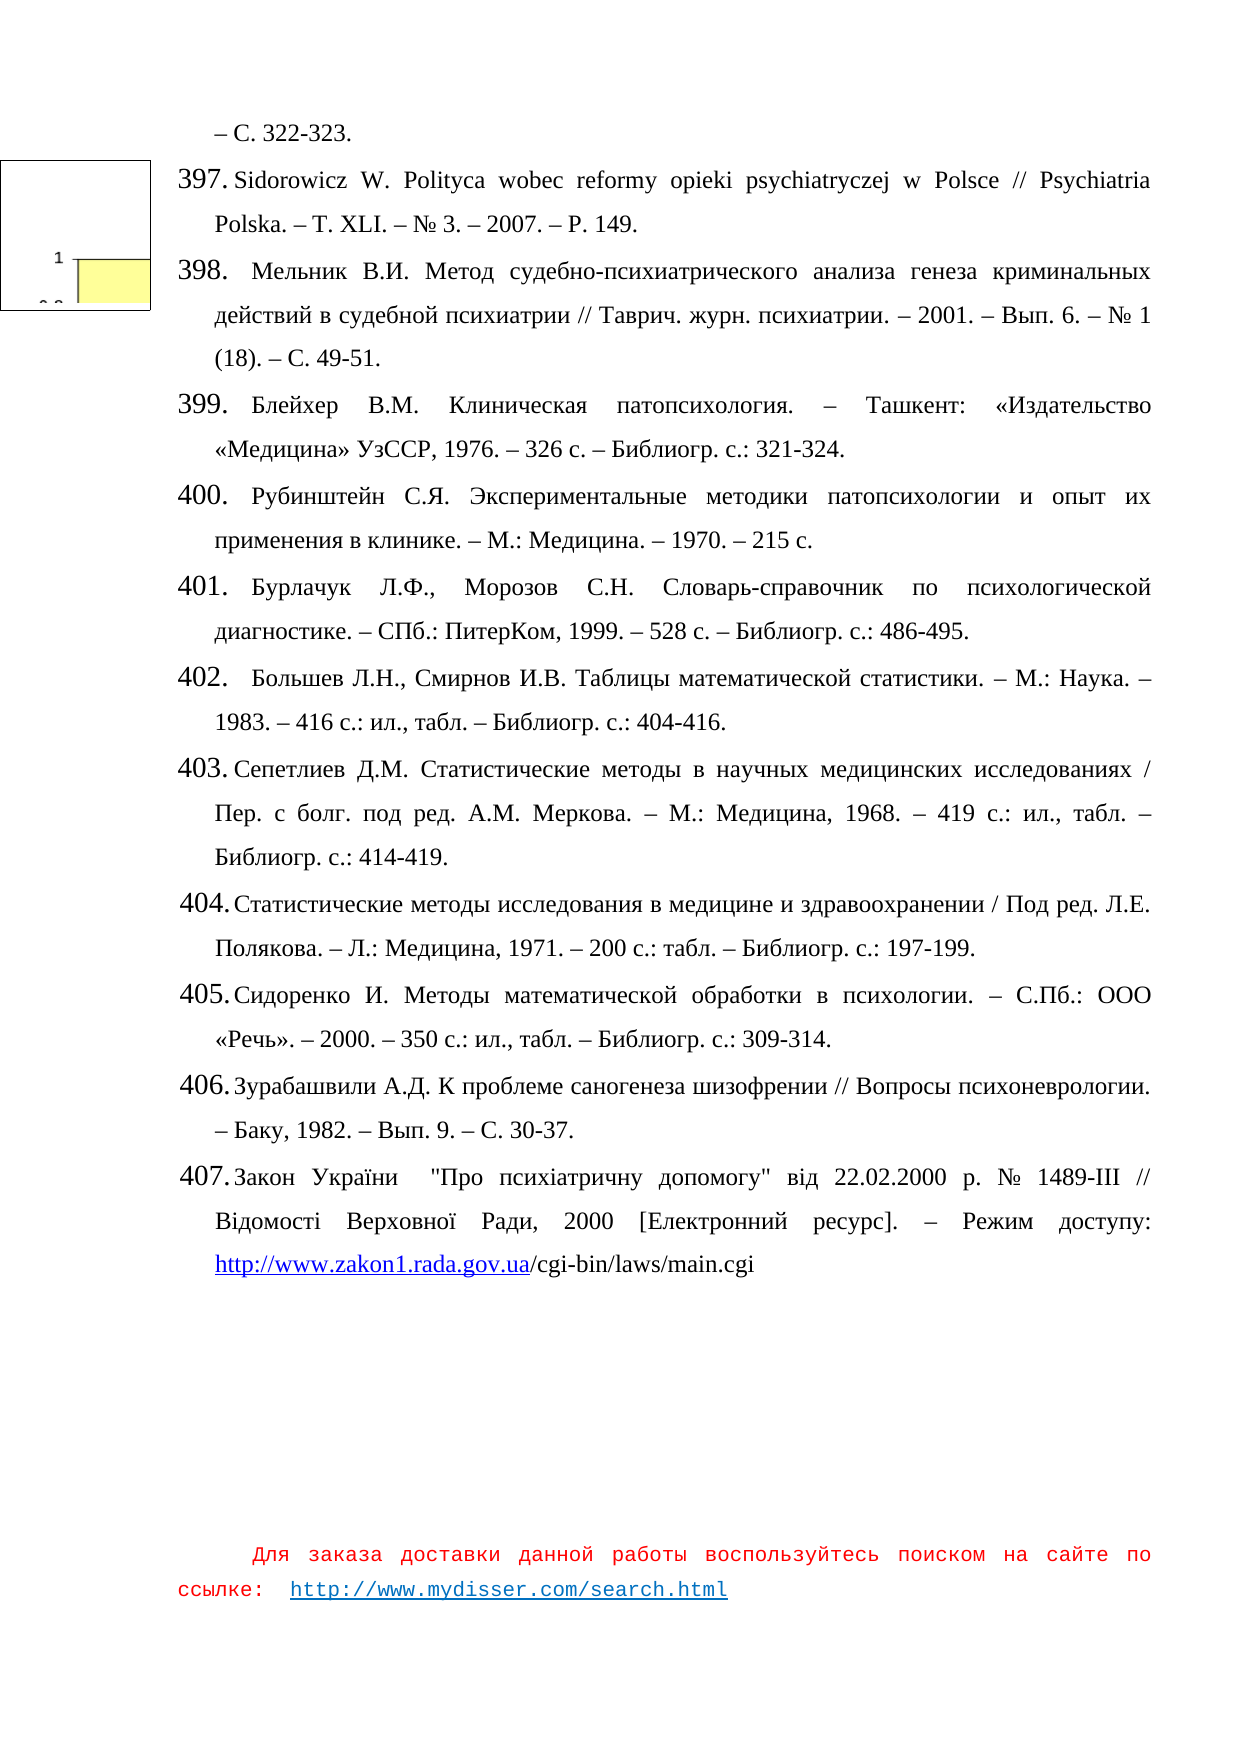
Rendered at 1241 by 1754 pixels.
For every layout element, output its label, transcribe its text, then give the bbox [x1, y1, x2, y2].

text Для заказа доставки данной работы воспользуйтесь поиском на сайте по ссылке: http://www.mydisser.com/search.html [177, 1544, 1152, 1603]
list Блейхер В.М. Клиническая патопсихология. – Ташкент: «Издательство «Медицина» УзССР, 1976. – 326 с. – Библиогр. с.: 321-324. [177, 386, 1152, 463]
list Статистические методы исследования в медицине и здравоохранении / Под ред. Л.Е. Полякова. – Л.: Медицина, 1971. – 200 с.: табл. – Библиогр. с.: 197-199. [179, 885, 1152, 961]
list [177, 118, 1152, 147]
list Рубинштейн С.Я. Экспериментальные методики патопсихологии и опыт их применения в клинике. – М.: Медицина. – 1970. – 215 с. [177, 477, 1152, 554]
list Закон України "Про психіатричну допомогу" від 22.02.2000 р. № 1489-ІІІ // Відомості Верховної Ради, 2000 [Електронний ресурс]. – Режим доступу: http://www.zakon1.rada.gov.ua/cgi-bin/laws/main.cgi [179, 1158, 1152, 1278]
list Бурлачук Л.Ф., Морозов С.Н. Словарь-справочник по психологической диагностике. – СПб.: ПитерКом, 1999. – 528 с. – Библиогр. с.: 486-495. [177, 568, 1152, 645]
list Сепетлиев Д.М. Статистические методы в научных медицинских исследованиях / Пер. с болг. под ред. А.М. Меркова. – М.: Медицина, 1968. – 419 с.: ил., табл. –Библиогр. с.: 414-419. [177, 751, 1152, 870]
list Sidorowicz W. Polityca wobec reformy opieki psychiatryczej w Polsce // Psychiatria Polska. – T. XLI. – № 3. – 2007. – P. 149. [177, 161, 1152, 238]
list Большев Л.Н., Смирнов И.В. Таблицы математической статистики. – М.: Наука. – 1983. – 416 с.: ил., табл. – Библиогр. с.: 404-416. [177, 659, 1152, 736]
list Сидоренко И. Методы математической обработки в психологии. – С.Пб.: ООО «Речь». – 2000. – 350 с.: ил., табл. – Библиогр. с.: 309-314. [179, 976, 1152, 1052]
list Зурабашвили А.Д. К проблеме саногенеза шизофрении // Вопросы психоневрологии. – Баку, 1982. – Вып. 9. – С. 30-37. [179, 1067, 1152, 1143]
list Мельник В.И. Метод судебно-психиатрического анализа генеза криминальных действий в судебной психиатрии // Таврич. журн. психиатрии. – 2001. – Вып. 6. – № 1 (18). – С. 49-51. [177, 252, 1152, 372]
